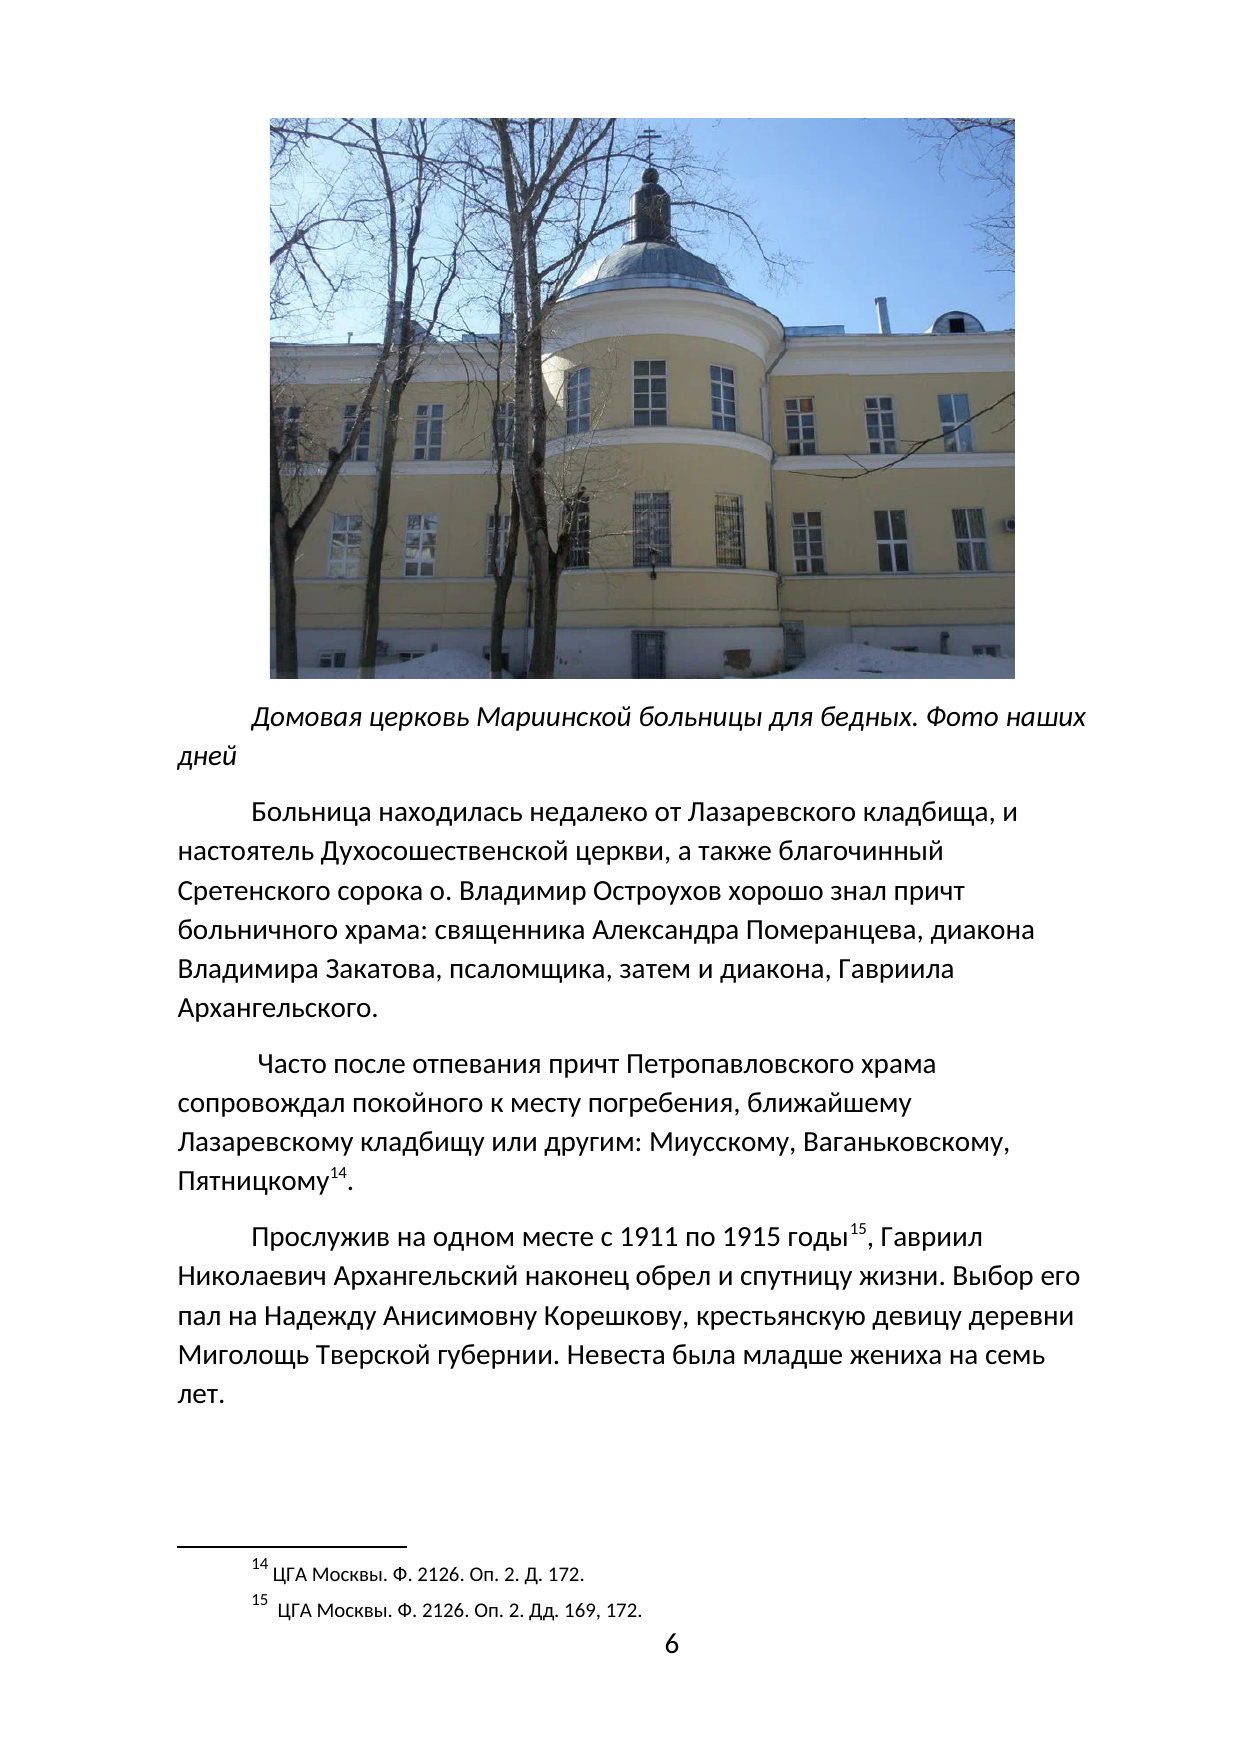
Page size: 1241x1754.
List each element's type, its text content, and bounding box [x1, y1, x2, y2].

text Домовая церковь Мариинской больницы для бедных. Фото наших дней [177, 698, 1092, 773]
text Прослужив на одном месте с 1911 по 1915 годы, Гавриил Николаевич Архангельский наконец обрел и спутницу жизни. Выбор его пал на Надежду Анисимовну Корешкову, крестьянскую девицу деревни Миголощь Тверской губернии. Невеста была младше жениха на семь лет. [177, 1218, 1092, 1411]
text Больница находилась недалеко от Лазаревского кладбища, и настоятель Духосошественской церкви, а также благочинный Сретенского сорока о. Владимир Остроухов хорошо знал причт больничного храма: священника Александра Померанцева, диакона Владимира Закатова, псаломщика, затем и диакона, Гавриила Архангельского. [177, 793, 1092, 1025]
text Часто после отпевания причт Петропавловского храма сопровождал покойного к месту погребения, ближайшему Лазаревскому кладбищу или другим: Миусскому, Ваганьковскому, Пятницкому. [177, 1045, 1092, 1198]
picture [269, 118, 1015, 679]
